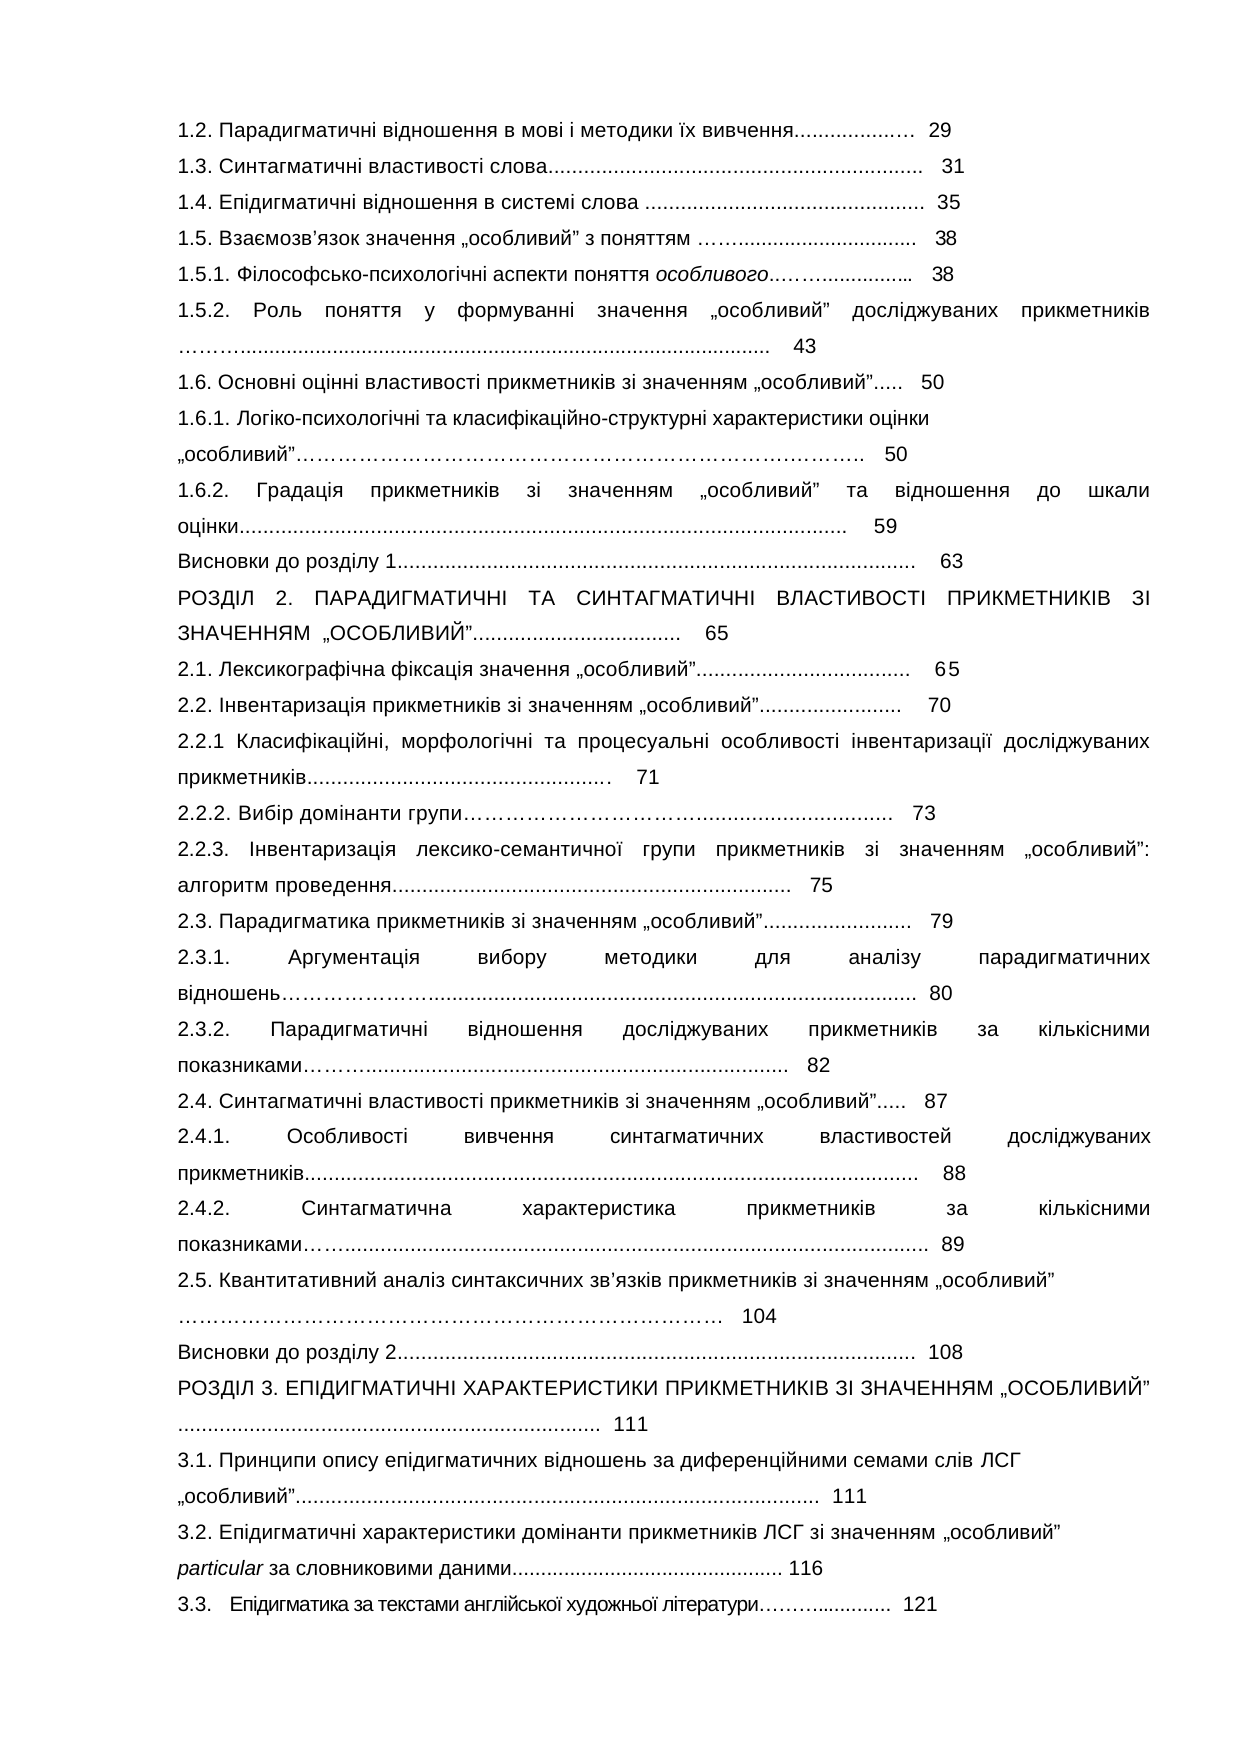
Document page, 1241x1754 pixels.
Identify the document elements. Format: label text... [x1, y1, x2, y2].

text 2.5. Квантитативний аналіз синтаксичних зв’язків прикметників зі значенням „особливий” …………………………………………………………………… 104 [177, 1268, 1152, 1328]
text 2.3.1. Аргументація вибору методики для аналізу парадигматичних відношень………………….................................................................................. 80 [177, 945, 1152, 1004]
text 1.6. Основні оцінні властивості прикметників зі значенням „особливий”..... 50 [177, 370, 1152, 394]
text 2.4. Синтагматичні властивості прикметників зі значенням „особливий”..... 87 [177, 1088, 1152, 1112]
text РОЗДІЛ 2. ПАРАДИГМАТИЧНІ ТА СИНТАГМАТИЧНІ ВЛАСТИВОСТІ ПРИКМЕТНИКІВ ЗІ ЗНАЧЕННЯМ „ОСОБЛИВИЙ”................................... 65 [177, 585, 1152, 645]
text 1.5. Взаємозв’язок значення „особливий” з поняттям ……............................... 38 [177, 226, 1152, 250]
text 1.4. Епідигматичні відношення в системі слова ............................................... 35 [177, 190, 1152, 214]
text 3.2. Епідигматичні характеристики домінанти прикметників ЛСГ зі значенням „особливий” particular за словниковими даними............................................... 116 [177, 1520, 1152, 1579]
text 2.2. Інвентаризація прикметників зі значенням „особливий”........................ 70 [177, 693, 1152, 717]
text РОЗДІЛ 3. ЕПІДИГМАТИЧНІ ХАРАКТЕРИСТИКИ ПРИКМЕТНИКІВ ЗІ ЗНАЧЕННЯМ „ОСОБЛИВИЙ” ....................................................................... 111 [177, 1376, 1152, 1436]
text 2.3. Парадигматика прикметників зі значенням „особливий”......................... 79 [177, 909, 1152, 933]
text 1.6.1. Логіко-психологічні та класифікаційно-структурні характеристики оцінки „особливий”…………………………………………………………….……….. 50 [177, 406, 1152, 466]
text 3.1. Принципи опису епідигматичних відношень за диференційними семами слів ЛСГ „особливий”........................................................................................ 111 [177, 1448, 1152, 1508]
text 2.2.3. Інвентаризація лексико-семантичної групи прикметників зі значенням „особливий”: алгоритм проведення................................................................... 75 [177, 837, 1152, 897]
text 1.5.1. Філософсько-психологічні аспекти поняття особливого..……................ 38 [177, 262, 1152, 286]
text 1.3. Синтагматичні властивості слова............................................................... 31 [177, 154, 1152, 178]
text 1.5.2. Роль поняття у формуванні значення „особливий” досліджуваних прикметників ………............................................................................................ 43 [177, 298, 1152, 358]
text Висновки до розділу 2....................................................................................... 108 [177, 1340, 1152, 1364]
text 1.6.2. Градація прикметників зі значенням „особливий” та відношення до шкали оцінки...................................................................................................... 59 [177, 477, 1152, 537]
text 2.1. Лексикографічна фіксація значення „особливий”.................................... 65 [177, 657, 1152, 681]
text 2.3.2. Парадигматичні відношення досліджуваних прикметників за кількісними показниками………....................................................................... 82 [177, 1017, 1152, 1076]
text 2.2.2. Вибір домінанти групи……………………………................................ 73 [177, 801, 1152, 825]
text 2.2.1 Класифікаційні, морфологічні та процесуальні особливості інвентаризації досліджуваних прикметників................................................... 71 [177, 729, 1152, 789]
text 2.4.2. Синтагматична характеристика прикметників за кількісними показниками…….................................................................................................. 89 [177, 1196, 1152, 1256]
text 2.4.1. Особливості вивчення синтагматичних властивостей досліджуваних прикметників....................................................................................................... 88 [177, 1124, 1152, 1184]
text Висновки до розділу 1....................................................................................... 63 [177, 549, 1152, 573]
text 1.2. Парадигматичні відношення в мові і методики їх вивчення.................… 29 [177, 118, 1152, 142]
text 3.3. Епідигматика за текстами англійської художньої літератури………............. 121 [177, 1592, 1152, 1616]
